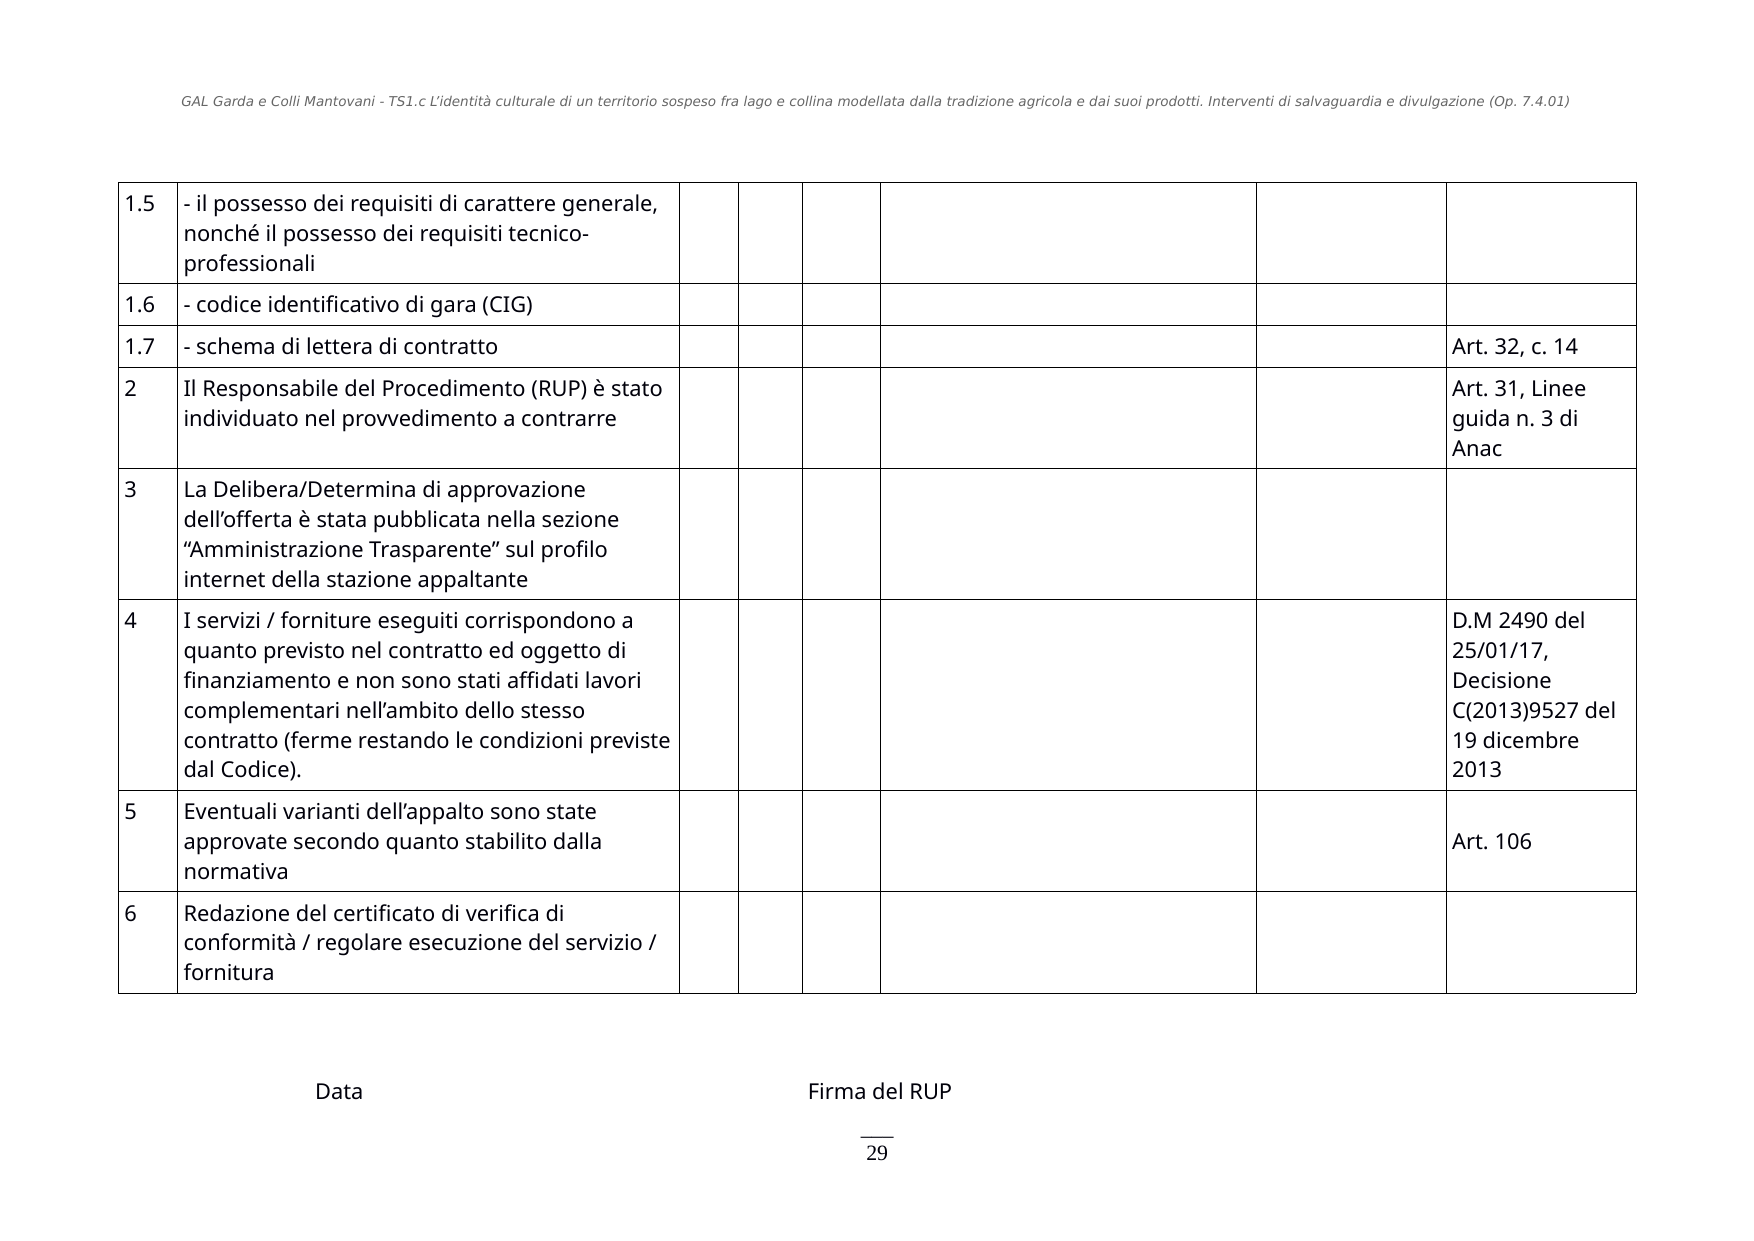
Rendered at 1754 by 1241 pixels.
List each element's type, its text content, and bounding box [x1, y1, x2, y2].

table_cell - schema di lettera di contratto [178, 326, 679, 367]
table_cell [739, 791, 802, 891]
table_cell [803, 469, 880, 599]
table_cell [1257, 284, 1446, 325]
table_cell 4 [119, 600, 177, 790]
table_cell [881, 326, 1256, 367]
table_cell [739, 892, 802, 993]
table_cell [1447, 284, 1636, 325]
table_cell [1447, 892, 1636, 993]
table_cell [680, 183, 738, 283]
table_cell Il Responsabile del Procedimento (RUP) è stato individuato nel provvedimento a contrarre [178, 368, 679, 468]
table_cell 1.6 [119, 284, 177, 325]
table_cell 1.7 [119, 326, 177, 367]
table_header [118, 1070, 560, 1112]
table_cell - il possesso dei requisiti di carattere generale, nonché il possesso dei requisiti tecnico-professionali [178, 183, 679, 283]
table_cell [1447, 183, 1636, 283]
table_cell [680, 892, 738, 993]
table_cell Art. 106 [1447, 791, 1636, 891]
table_cell [680, 368, 738, 468]
table_cell [1257, 892, 1446, 993]
table_cell [1257, 368, 1446, 468]
table_cell [803, 326, 880, 367]
table_cell [1257, 600, 1446, 790]
table_cell [803, 368, 880, 468]
table_cell D.M 2490 del 25/01/17, Decisione C(2013)9527 del 19 dicembre 2013 [1447, 600, 1636, 790]
table_cell [1257, 326, 1446, 367]
table_cell [1447, 469, 1636, 599]
table_cell 3 [119, 469, 177, 599]
table_cell [881, 892, 1256, 993]
table_cell - codice identificativo di gara (CIG) [178, 284, 679, 325]
table_cell [881, 791, 1256, 891]
table_cell [803, 600, 880, 790]
table_cell La Delibera/Determina di approvazione dell’offerta è stata pubblicata nella sezione “Amministrazione Trasparente” sul profilo internet della stazione appaltante [178, 469, 679, 599]
table_cell Art. 32, c. 14 [1447, 326, 1636, 367]
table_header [560, 1070, 1199, 1112]
table_cell [739, 600, 802, 790]
table_cell [881, 284, 1256, 325]
table_cell [1257, 791, 1446, 891]
table_cell [680, 284, 738, 325]
table_cell [739, 183, 802, 283]
table_cell 5 [119, 791, 177, 891]
table_cell 2 [119, 368, 177, 468]
table_cell [739, 284, 802, 325]
table_cell 6 [119, 892, 177, 993]
table_cell Eventuali varianti dell’appalto sono state approvate secondo quanto stabilito dalla normativa [178, 791, 679, 891]
table_cell [803, 183, 880, 283]
table_cell I servizi / forniture eseguiti corrispondono a quanto previsto nel contratto ed oggetto di finanziamento e non sono stati affidati lavori complementari nell’ambito dello stesso contratto (ferme restando le condizioni previste dal Codice). [178, 600, 679, 790]
table_cell [1257, 183, 1446, 283]
table_cell [803, 892, 880, 993]
table_cell [680, 791, 738, 891]
table_cell [739, 326, 802, 367]
table_cell [881, 469, 1256, 599]
table_cell [680, 600, 738, 790]
table_cell [680, 326, 738, 367]
table_cell [881, 600, 1256, 790]
table_cell [739, 469, 802, 599]
table_cell [803, 284, 880, 325]
table_cell [881, 183, 1256, 283]
table_cell [1257, 469, 1446, 599]
table_cell [803, 791, 880, 891]
table_cell Redazione del certificato di verifica di conformità / regolare esecuzione del servizio / fornitura [178, 892, 679, 993]
table_cell [881, 368, 1256, 468]
table_cell [739, 368, 802, 468]
table_cell 1.5 [119, 183, 177, 283]
table_cell [680, 469, 738, 599]
table_cell Art. 31, Linee guida n. 3 di Anac [1447, 368, 1636, 468]
